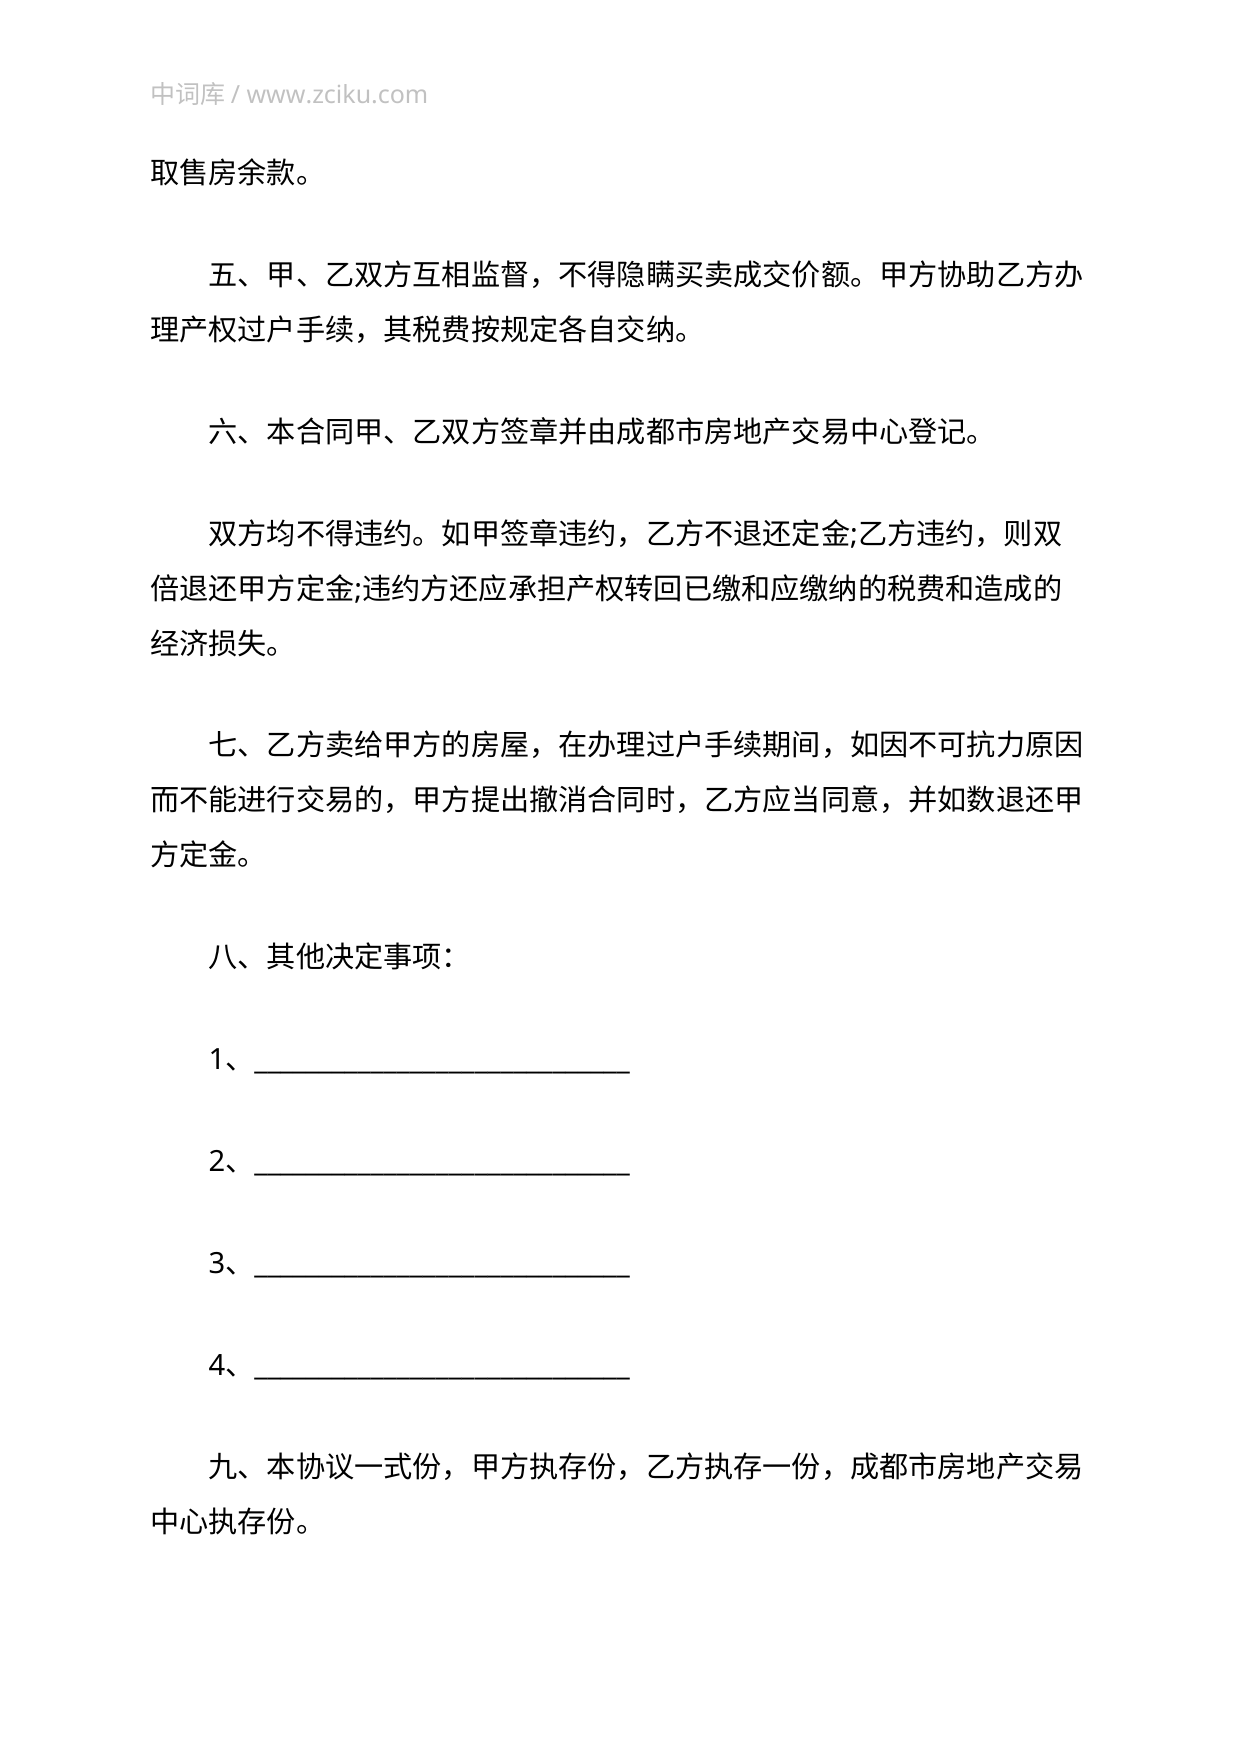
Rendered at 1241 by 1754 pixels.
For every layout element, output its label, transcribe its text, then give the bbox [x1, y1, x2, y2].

text 八、其他决定事项： [150, 933, 1090, 976]
text 4、_____________________________ [150, 1341, 1090, 1384]
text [150, 150, 1090, 192]
text 双方均不得违约。如甲签章违约，乙方不退还定金;乙方违约，则双倍退还甲方定金;违约方还应承担产权转回已缴和应缴纳的税费和造成的经济损失。 [150, 510, 1090, 662]
text 3、_____________________________ [150, 1239, 1090, 1282]
text 五、甲、乙双方互相监督，不得隐瞒买卖成交价额。甲方协助乙方办理产权过户手续，其税费按规定各自交纳。 [150, 252, 1090, 349]
text 九、本协议一式份，甲方执存份，乙方执存一份，成都市房地产交易中心执存份。 [150, 1443, 1090, 1540]
text 1、_____________________________ [150, 1035, 1090, 1078]
text 六、本合同甲、乙双方签章并由成都市房地产交易中心登记。 [150, 408, 1090, 451]
text 2、_____________________________ [150, 1137, 1090, 1180]
text 七、乙方卖给甲方的房屋，在办理过户手续期间，如因不可抗力原因而不能进行交易的，甲方提出撤消合同时，乙方应当同意，并如数退还甲方定金。 [150, 722, 1090, 874]
